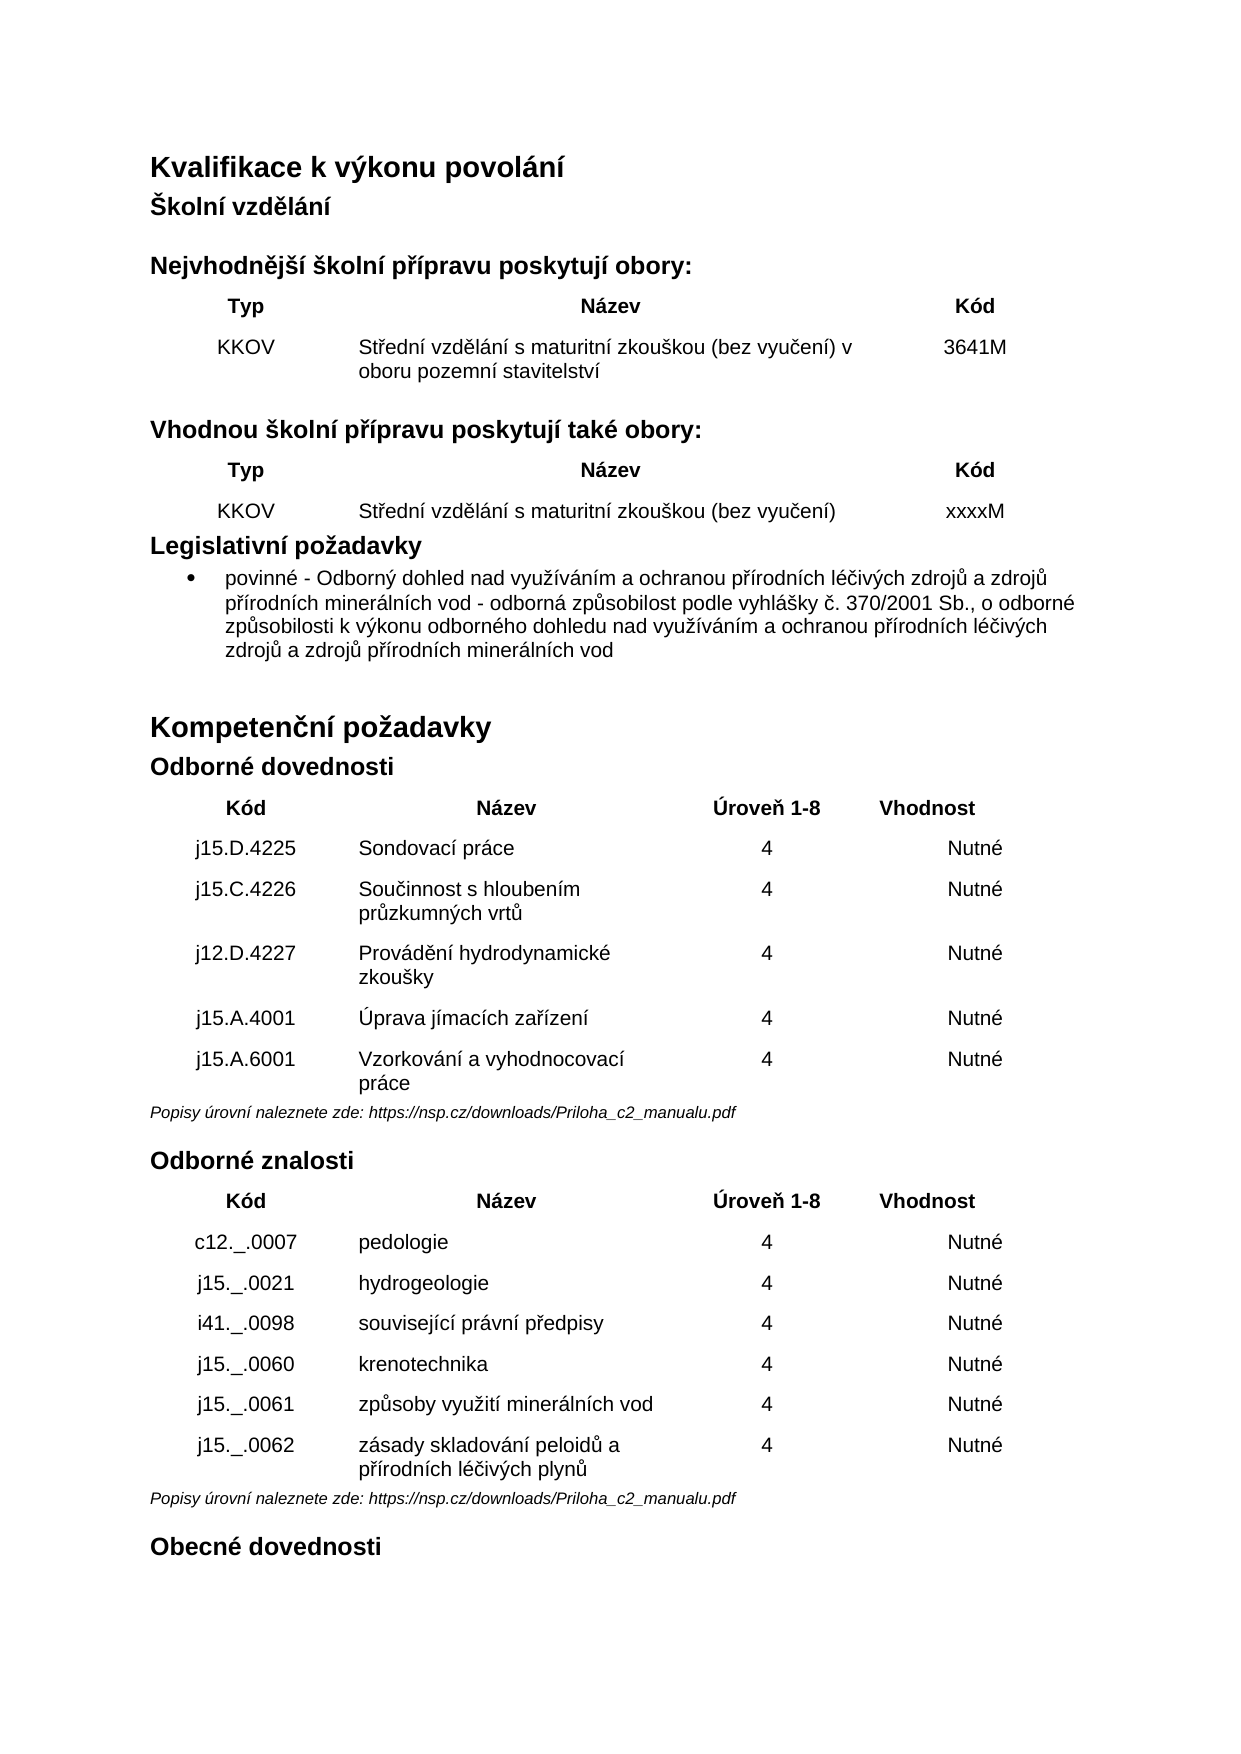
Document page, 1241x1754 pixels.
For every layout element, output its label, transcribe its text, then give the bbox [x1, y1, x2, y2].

table_cell Nutné [871, 1303, 1079, 1343]
table_cell j15.A.6001 [142, 1038, 350, 1103]
table_header Kód [142, 1181, 350, 1221]
subtitle Legislativní požadavky [150, 531, 1090, 560]
table_cell Vzorkování a vyhodnocovací práce [350, 1038, 662, 1103]
text Popisy úrovní naleznete zde: https://nsp.cz/downloads/Priloha_c2_manualu.pdf [150, 1489, 1090, 1508]
table_cell c12._.0007 [142, 1221, 350, 1262]
table_cell Nutné [871, 1343, 1079, 1384]
table_cell 4 [663, 1384, 871, 1424]
table_cell pedologie [350, 1221, 662, 1262]
subtitle Kvalifikace k výkonu povolání [150, 150, 1090, 183]
table_header Kód [871, 450, 1079, 491]
table_header Název [350, 787, 662, 828]
table_header Úroveň 1-8 [663, 1181, 871, 1221]
table_cell Nutné [871, 828, 1079, 868]
table_cell j15._.0060 [142, 1343, 350, 1384]
table_cell j15._.0061 [142, 1384, 350, 1424]
subtitle Obecné dovednosti [150, 1532, 1090, 1561]
table_cell způsoby využití minerálních vod [350, 1384, 662, 1424]
table_cell j15._.0021 [142, 1262, 350, 1303]
table_header Typ [142, 286, 350, 326]
table_cell Nutné [871, 1262, 1079, 1303]
table_cell Nutné [871, 868, 1079, 933]
table_cell 4 [663, 933, 871, 997]
table_header Vhodnost [871, 787, 1079, 828]
table_cell 3641M [871, 326, 1079, 391]
table_cell 4 [663, 1303, 871, 1343]
table_header Název [350, 1181, 662, 1221]
table_cell KKOV [142, 326, 350, 391]
table_cell Střední vzdělání s maturitní zkouškou (bez vyučení) [350, 491, 871, 531]
table_cell Nutné [871, 1384, 1079, 1424]
table_cell Nutné [871, 1221, 1079, 1262]
table_cell zásady skladování peloidů a přírodních léčivých plynů [350, 1425, 662, 1489]
table_header Typ [142, 450, 350, 491]
table_cell j15.D.4225 [142, 828, 350, 868]
table_cell Provádění hydrodynamické zkoušky [350, 933, 662, 997]
table_cell xxxxM [871, 491, 1079, 531]
table_cell Součinnost s hloubením průzkumných vrtů [350, 868, 662, 933]
table_cell hydrogeologie [350, 1262, 662, 1303]
subtitle Odborné znalosti [150, 1146, 1090, 1174]
subtitle Odborné dovednosti [150, 752, 1090, 781]
table_cell související právní předpisy [350, 1303, 662, 1343]
table_cell 4 [663, 1262, 871, 1303]
table_cell j12.D.4227 [142, 933, 350, 997]
subtitle Kompetenční požadavky [150, 710, 1090, 744]
table_cell Nutné [871, 933, 1079, 997]
table_cell j15.A.4001 [142, 998, 350, 1038]
subtitle Vhodnou školní přípravu poskytují také obory: [150, 415, 1090, 444]
table_header Kód [871, 286, 1079, 326]
subtitle Nejvhodnější školní přípravu poskytují obory: [150, 251, 1090, 279]
table_cell 4 [663, 1221, 871, 1262]
table_cell 4 [663, 998, 871, 1038]
table_cell KKOV [142, 491, 350, 531]
table_cell j15._.0062 [142, 1425, 350, 1489]
table_cell 4 [663, 1425, 871, 1489]
table_header Název [350, 286, 871, 326]
table_cell Úprava jímacích zařízení [350, 998, 662, 1038]
table_header Kód [142, 787, 350, 828]
table_cell i41._.0098 [142, 1303, 350, 1343]
table_cell Sondovací práce [350, 828, 662, 868]
table_cell 4 [663, 868, 871, 933]
table_cell Nutné [871, 1038, 1079, 1103]
table_cell 4 [663, 1038, 871, 1103]
table_header Úroveň 1-8 [663, 787, 871, 828]
table_cell 4 [663, 1343, 871, 1384]
table_cell j15.C.4226 [142, 868, 350, 933]
table_cell 4 [663, 828, 871, 868]
subtitle Školní vzdělání [150, 192, 1090, 221]
table_header Vhodnost [871, 1181, 1079, 1221]
table_header Název [350, 450, 871, 491]
text Popisy úrovní naleznete zde: https://nsp.cz/downloads/Priloha_c2_manualu.pdf [150, 1103, 1090, 1122]
table_cell Střední vzdělání s maturitní zkouškou (bez vyučení) v oboru pozemní stavitelství [350, 326, 871, 391]
table_cell krenotechnika [350, 1343, 662, 1384]
list povinné - Odborný dohled nad využíváním a ochranou přírodních léčivých zdrojů a zdrojů přírodních minerálních vod - odborná způsobilost podle vyhlášky č. 370/2001 Sb., o odborné způsobilosti k výkonu odborného dohledu nad využíváním a ochranou přírodních léčivých zdrojů a zdrojů přírodních minerálních vod [187, 566, 1090, 662]
table_cell Nutné [871, 998, 1079, 1038]
table_cell Nutné [871, 1425, 1079, 1489]
